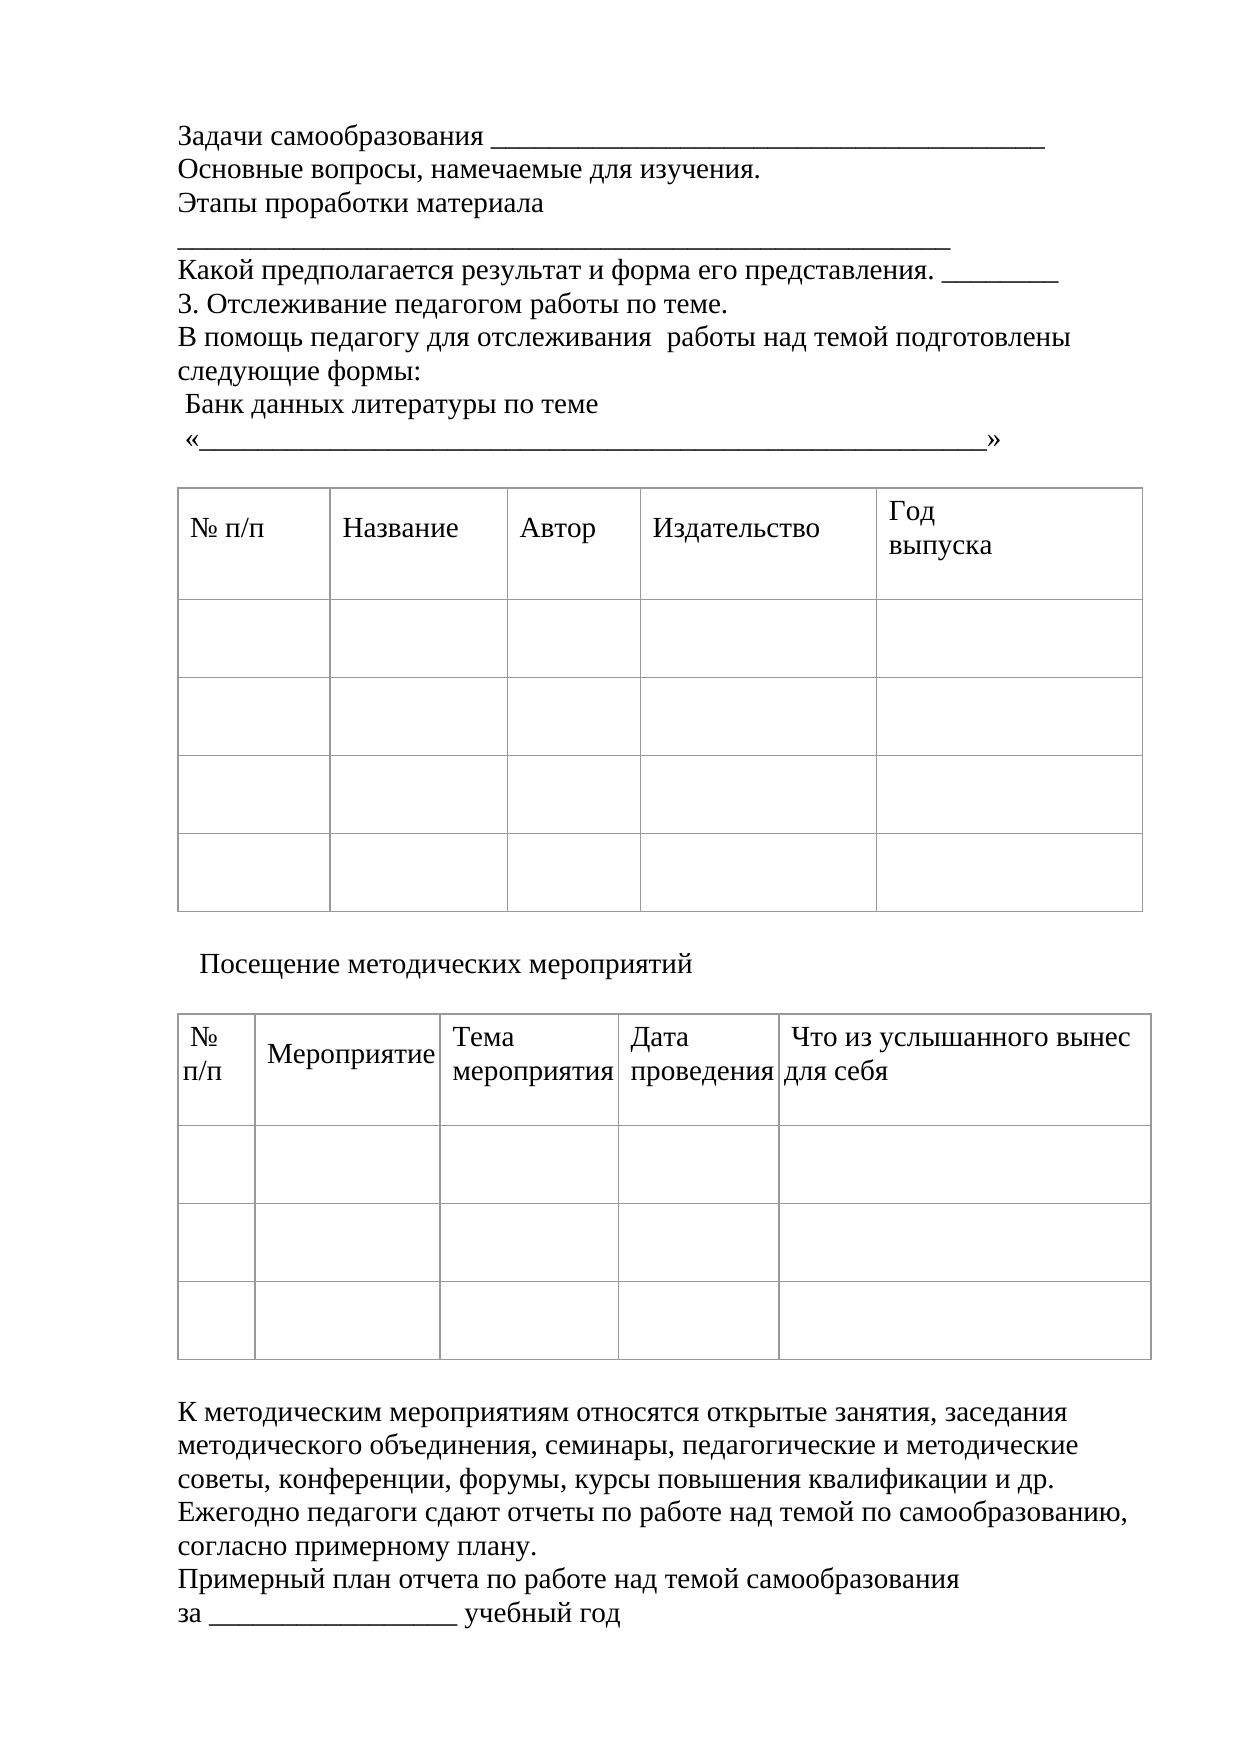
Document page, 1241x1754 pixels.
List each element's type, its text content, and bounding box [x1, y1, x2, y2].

table_cell [877, 756, 1142, 833]
table_cell [508, 756, 640, 833]
table_cell [179, 834, 329, 911]
table_cell [641, 834, 876, 911]
table_cell [780, 1204, 1150, 1281]
table_header № п/п [179, 1015, 254, 1124]
table_cell [179, 1204, 254, 1281]
table_cell [641, 678, 876, 755]
table_cell [179, 600, 329, 677]
text Посещение методических мероприятий [177, 912, 1152, 1013]
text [177, 118, 1152, 185]
text 3. Отслеживание педагогом работы по теме. В помощь педагогу для отслеживания работы над темой подготовлены следующие формы: Банк данных литературы по теме «______________________________________________________» [177, 286, 1152, 487]
table_cell [877, 600, 1142, 677]
table_cell [441, 1282, 618, 1358]
table_header Тема мероприятия [441, 1015, 618, 1124]
table_header Дата проведения [619, 1015, 778, 1124]
table_header Год выпуска [877, 489, 1142, 599]
table_cell [256, 1126, 439, 1202]
table_cell [508, 678, 640, 755]
table_cell [179, 1282, 254, 1358]
table_cell [179, 1126, 254, 1202]
table_cell [179, 756, 329, 833]
text Этапы проработки материала _____________________________________________________ Какой предполагается результат и форма его представления. ________ [177, 185, 1152, 286]
table_cell [641, 756, 876, 833]
table_cell [179, 678, 329, 755]
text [177, 1360, 1152, 1628]
table_header Мероприятие [256, 1015, 439, 1124]
table_cell [331, 834, 507, 911]
table_cell [508, 600, 640, 677]
table_cell [508, 834, 640, 911]
table_cell [619, 1204, 778, 1281]
table_cell [877, 834, 1142, 911]
table_cell [331, 600, 507, 677]
table_header Название [331, 489, 507, 599]
table_cell [256, 1204, 439, 1281]
table_cell [331, 756, 507, 833]
table_cell [877, 678, 1142, 755]
table_header № п/п [179, 489, 329, 599]
table_cell [256, 1282, 439, 1358]
table_cell [780, 1282, 1150, 1358]
table_header Автор [508, 489, 640, 599]
table_cell [780, 1126, 1150, 1202]
table_cell [331, 678, 507, 755]
table_cell [619, 1282, 778, 1358]
table_header Что из услышанного вынес для себя [780, 1015, 1150, 1124]
table_header Издательство [641, 489, 876, 599]
table_cell [619, 1126, 778, 1202]
table_cell [441, 1126, 618, 1202]
table_cell [641, 600, 876, 677]
table_cell [441, 1204, 618, 1281]
